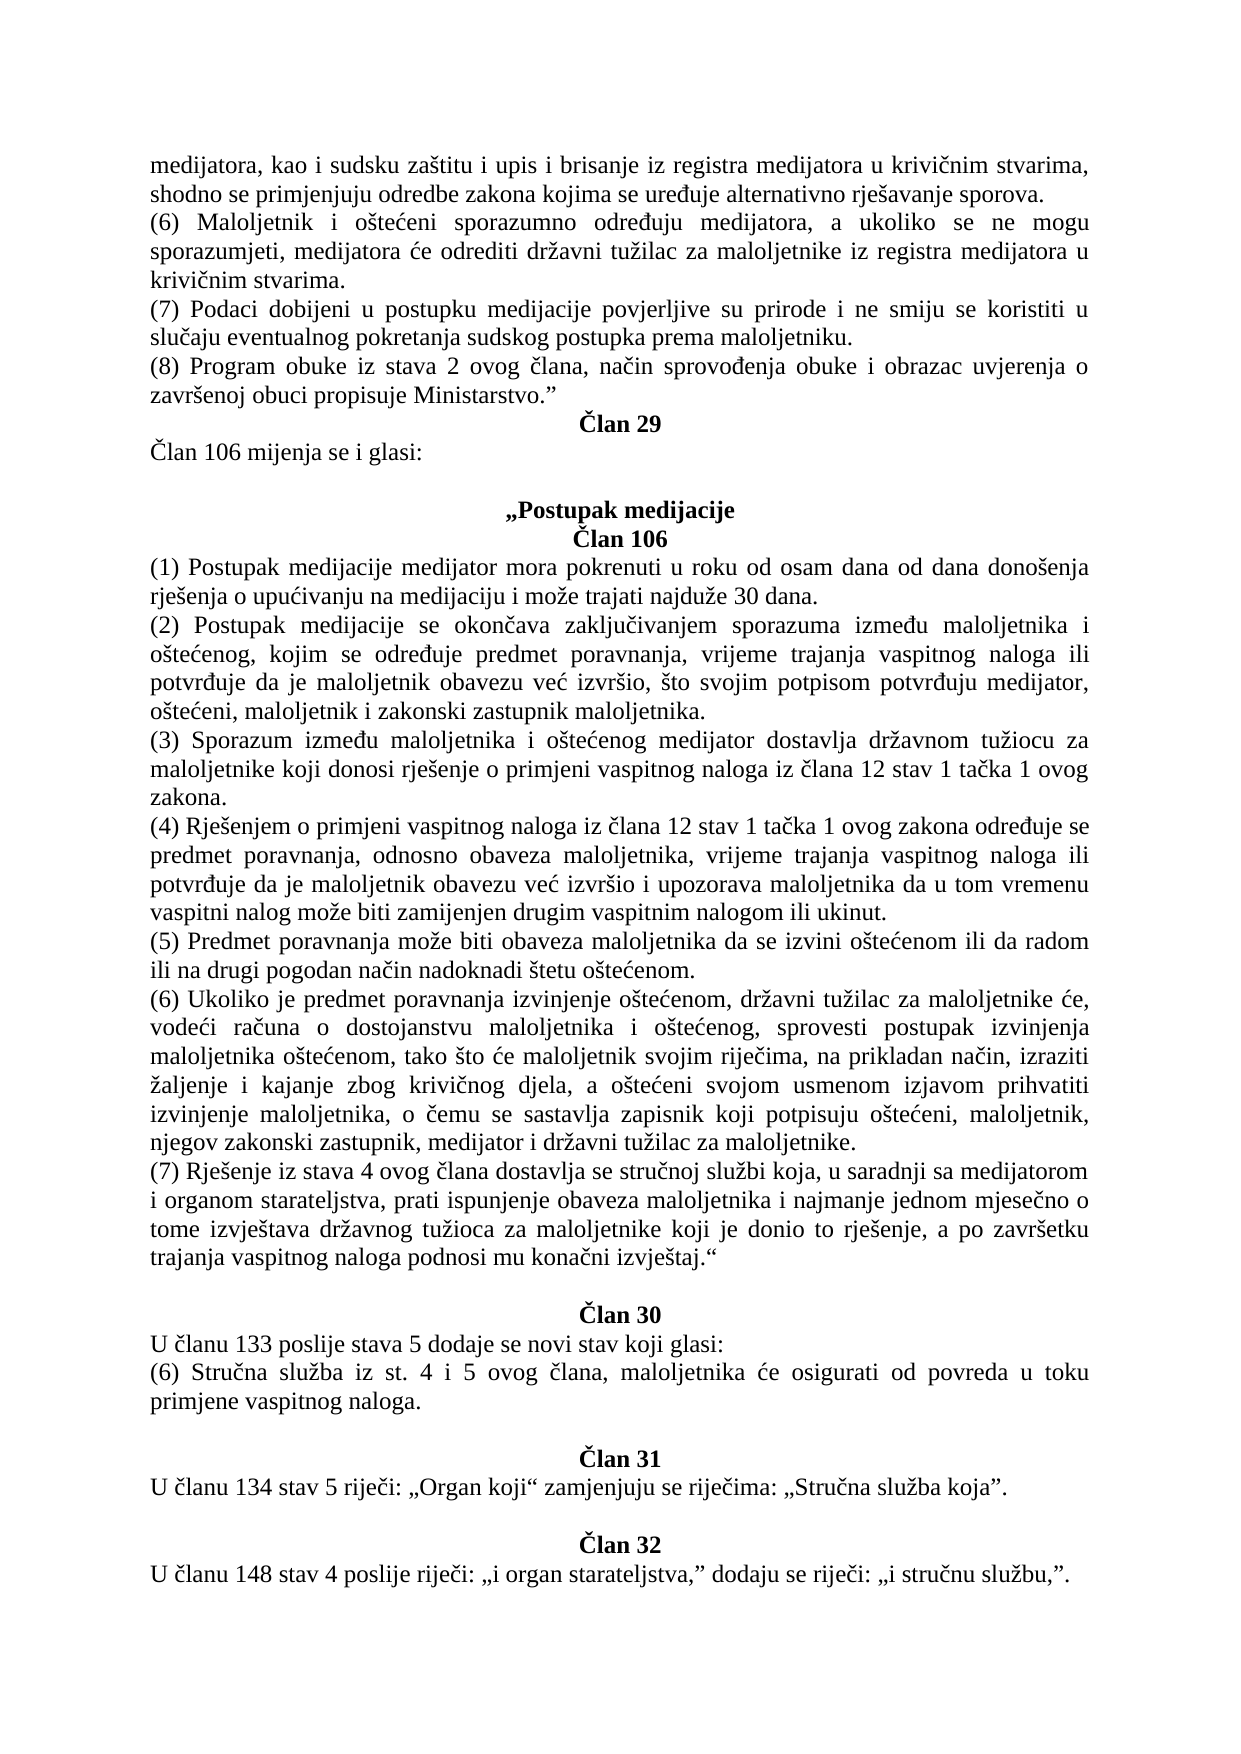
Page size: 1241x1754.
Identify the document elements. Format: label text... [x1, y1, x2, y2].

text (3) Sporazum između maloljetnika i oštećenog medijator dostavlja državnom tužiocu za maloljetnike koji donosi rješenje o primjeni vaspitnog naloga iz člana 12 stav 1 tačka 1 ovog zakona. [150, 725, 1090, 811]
text U članu 134 stav 5 riječi: „Organ koji“ zamjenjuju se riječima: „Stručna služba koja”. [150, 1472, 1090, 1501]
text Član 106 [150, 524, 1090, 552]
text (6) Ukoliko je predmet poravnanja izvinjenje oštećenom, državni tužilac za maloljetnike će, vodeći računa o dostojanstvu maloljetnika i oštećenog, sprovesti postupak izvinjenja maloljetnika oštećenom, tako što će maloljetnik svojim riječima, na prikladan način, izraziti žaljenje i kajanje zbog krivičnog djela, a oštećeni svojom usmenom izjavom prihvatiti izvinjenje maloljetnika, o čemu se sastavlja zapisnik koji potpisuju oštećeni, maloljetnik, njegov zakonski zastupnik, medijator i državni tužilac za maloljetnike. [150, 984, 1090, 1156]
text (8) Program obuke iz stava 2 ovog člana, način sprovođenja obuke i obrazac uvjerenja o završenoj obuci propisuje Ministarstvo.” [150, 351, 1090, 409]
text (4) Rješenjem o primjeni vaspitnog naloga iz člana 12 stav 1 tačka 1 ovog zakona određuje se predmet poravnanja, odnosno obaveza maloljetnika, vrijeme trajanja vaspitnog naloga ili potvrđuje da je maloljetnik obavezu već izvršio i upozorava maloljetnika da u tom vremenu vaspitni nalog može biti zamijenjen drugim vaspitnim nalogom ili ukinut. [150, 811, 1090, 926]
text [150, 150, 1090, 207]
text U članu 148 stav 4 poslije riječi: „i organ starateljstva,” dodaju se riječi: „i stručnu službu,”. [150, 1559, 1090, 1587]
text (6) Stručna služba iz st. 4 i 5 ovog člana, maloljetnika će osigurati od povreda u toku primjene vaspitnog naloga. [150, 1357, 1090, 1415]
text U članu 133 poslije stava 5 dodaje se novi stav koji glasi: [150, 1329, 1090, 1357]
text Član 32 [150, 1530, 1090, 1559]
text Član 29 [150, 409, 1090, 437]
text Član 31 [150, 1444, 1090, 1472]
text (7) Rješenje iz stava 4 ovog člana dostavlja se stručnoj službi koja, u saradnji sa medijatorom i organom starateljstva, prati ispunjenje obaveza maloljetnika i najmanje jednom mjesečno o tome izvještava državnog tužioca za maloljetnike koji je donio to rješenje, a po završetku trajanja vaspitnog naloga podnosi mu konačni izvještaj.“ [150, 1156, 1090, 1271]
text „Postupak medijacije [150, 495, 1090, 524]
text (7) Podaci dobijeni u postupku medijacije povjerljive su prirode i ne smiju se koristiti u slučaju eventualnog pokretanja sudskog postupka prema maloljetniku. [150, 294, 1090, 351]
text Član 30 [150, 1300, 1090, 1329]
text Član 106 mijenja se i glasi: [150, 437, 1090, 466]
text (6) Maloljetnik i oštećeni sporazumno određuju medijatora, a ukoliko se ne mogu sporazumjeti, medijatora će odrediti državni tužilac za maloljetnike iz registra medijatora u krivičnim stvarima. [150, 207, 1090, 294]
text (5) Predmet poravnanja može biti obaveza maloljetnika da se izvini oštećenom ili da radom ili na drugi pogodan način nadoknadi štetu oštećenom. [150, 926, 1090, 984]
text (2) Postupak medijacije se okončava zaključivanjem sporazuma između maloljetnika i oštećenog, kojim se određuje predmet poravnanja, vrijeme trajanja vaspitnog naloga ili potvrđuje da je maloljetnik obavezu već izvršio, što svojim potpisom potvrđuju medijator, oštećeni, maloljetnik i zakonski zastupnik maloljetnika. [150, 610, 1090, 725]
text (1) Postupak medijacije medijator mora pokrenuti u roku od osam dana od dana donošenja rješenja o upućivanju na medijaciju i može trajati najduže 30 dana. [150, 552, 1090, 610]
